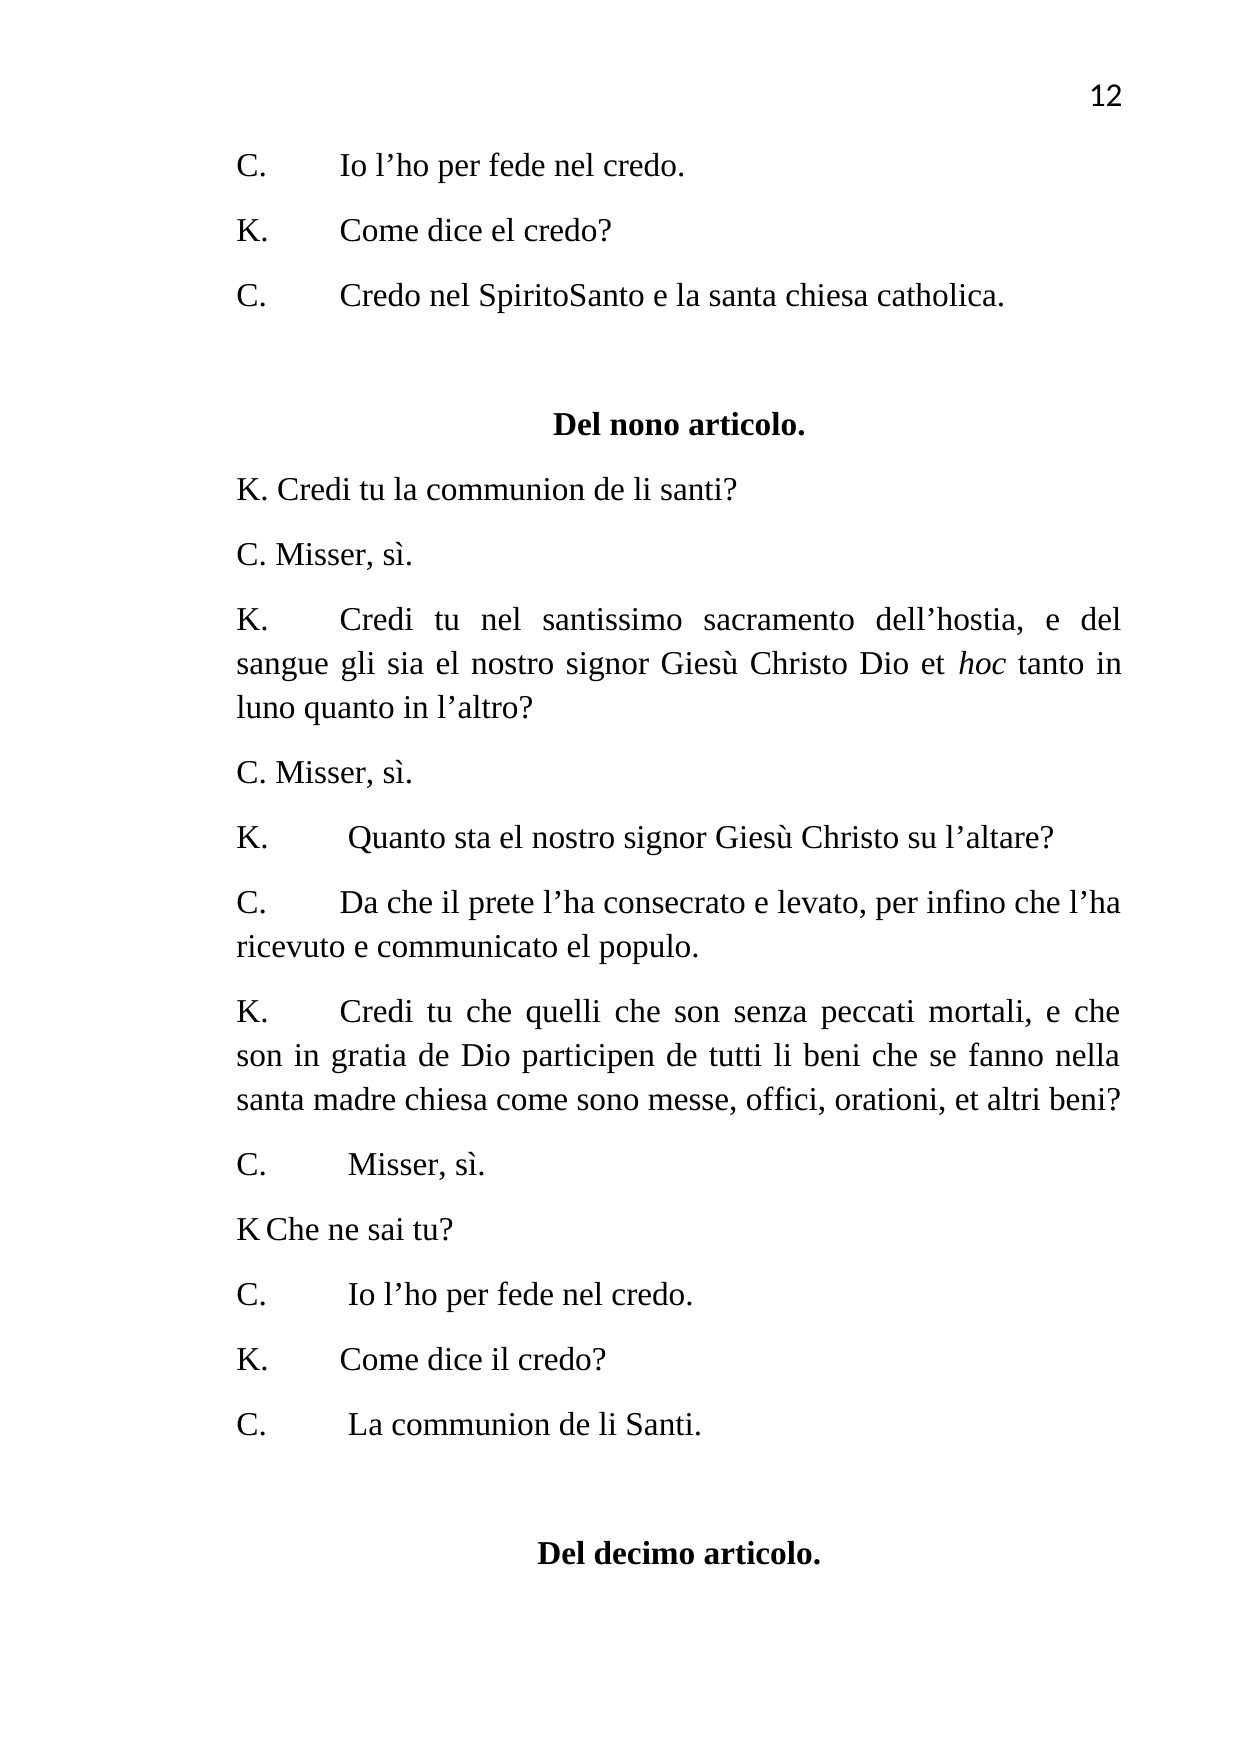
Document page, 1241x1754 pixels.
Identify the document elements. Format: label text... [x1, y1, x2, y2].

text K. Credi tu la communion de li santi? [236, 469, 1122, 508]
text C. Credo nel SpiritoSanto e la santa chiesa catholica. [236, 275, 1122, 313]
text K Che ne sai tu? [236, 1209, 1122, 1247]
text C. Da che il prete l’ha consecrato e levato, per infino che l’ha ricevuto e communicato el populo. [236, 882, 1122, 964]
text K. Come dice el credo? [236, 210, 1122, 248]
text K. Quanto sta el nostro signor Giesù Christo su l’altare? [236, 817, 1122, 856]
text C. Misser, sì. [236, 534, 1122, 573]
text K. Credi tu nel santissimo sacramento dell’hostia, e del sangue gli sia el nostro signor Giesù Christo Dio et hoc tanto in luno quanto in l’altro? [236, 599, 1122, 726]
text C. Misser, sì. [236, 752, 1122, 791]
text Del nono articolo. [236, 405, 1122, 443]
text C. Misser, sì. [236, 1144, 1122, 1182]
text C. Io l’ho per fede nel credo. [236, 1274, 1122, 1312]
text K. Credi tu che quelli che son senza peccati mortali, e che son in gratia de Dio participen de tutti li beni che se fanno nella santa madre chiesa come sono messe, offici, orationi, et altri beni? [236, 991, 1122, 1118]
text C. La communion de li Santi. [236, 1404, 1122, 1442]
text C. Io l’ho per fede nel credo. [236, 145, 1122, 183]
text Del decimo articolo. [236, 1533, 1122, 1572]
text K. Come dice il credo? [236, 1339, 1122, 1377]
